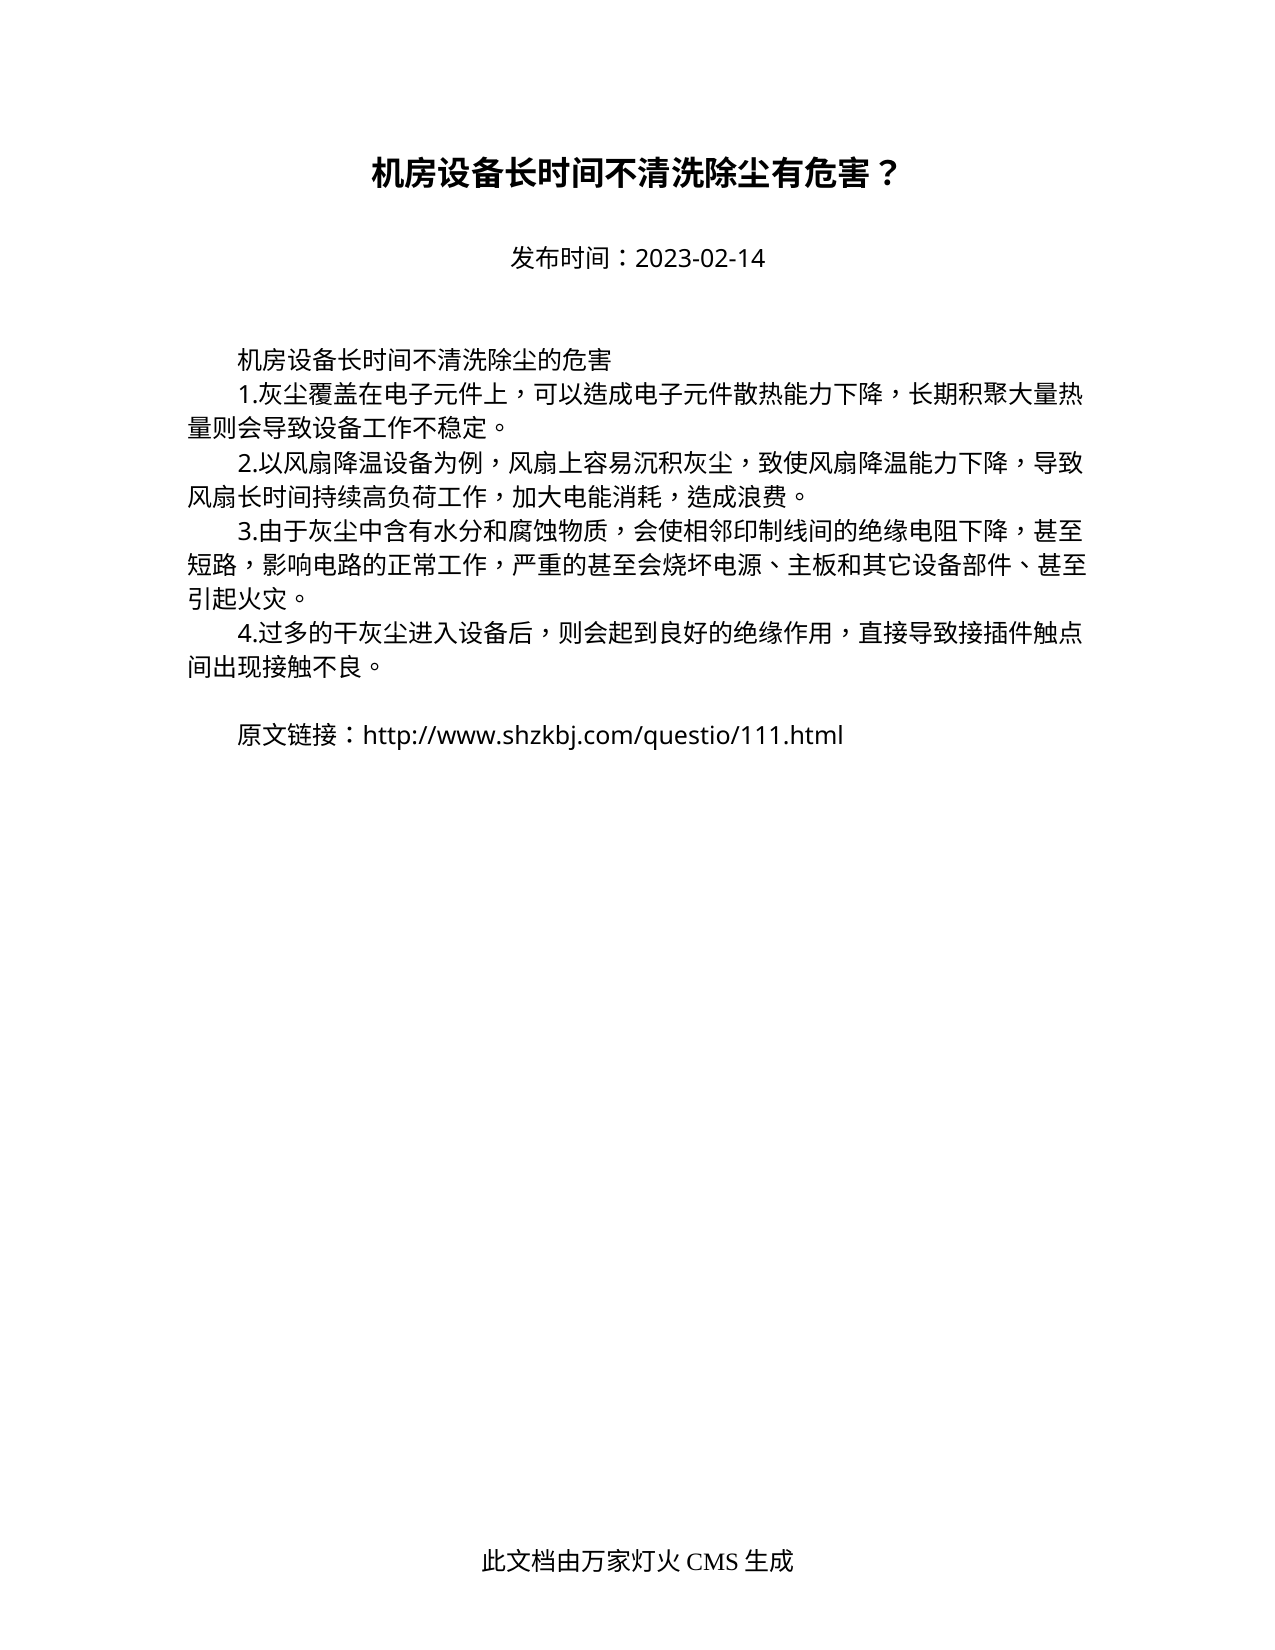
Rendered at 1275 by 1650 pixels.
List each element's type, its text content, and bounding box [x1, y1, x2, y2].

text 1.灰尘覆盖在电子元件上，可以造成电子元件散热能力下降，长期积聚大量热量则会导致设备工作不稳定。 [187, 377, 1087, 445]
text 2.以风扇降温设备为例，风扇上容易沉积灰尘，致使风扇降温能力下降，导致风扇长时间持续高负荷工作，加大电能消耗，造成浪费。 [187, 445, 1087, 513]
text 机房设备长时间不清洗除尘有危害？ [187, 150, 1087, 195]
text 3.由于灰尘中含有水分和腐蚀物质，会使相邻印制线间的绝缘电阻下降，甚至短路，影响电路的正常工作，严重的甚至会烧坏电源、主板和其它设备部件、甚至引起火灾。 [187, 513, 1087, 616]
text 发布时间：2023-02-14 [187, 241, 1087, 275]
text 机房设备长时间不清洗除尘的危害 [187, 343, 1087, 377]
text 4.过多的干灰尘进入设备后，则会起到良好的绝缘作用，直接导致接插件触点间出现接触不良。 [187, 616, 1087, 684]
text 原文链接：http://www.shzkbj.com/questio/111.html [187, 718, 1087, 752]
